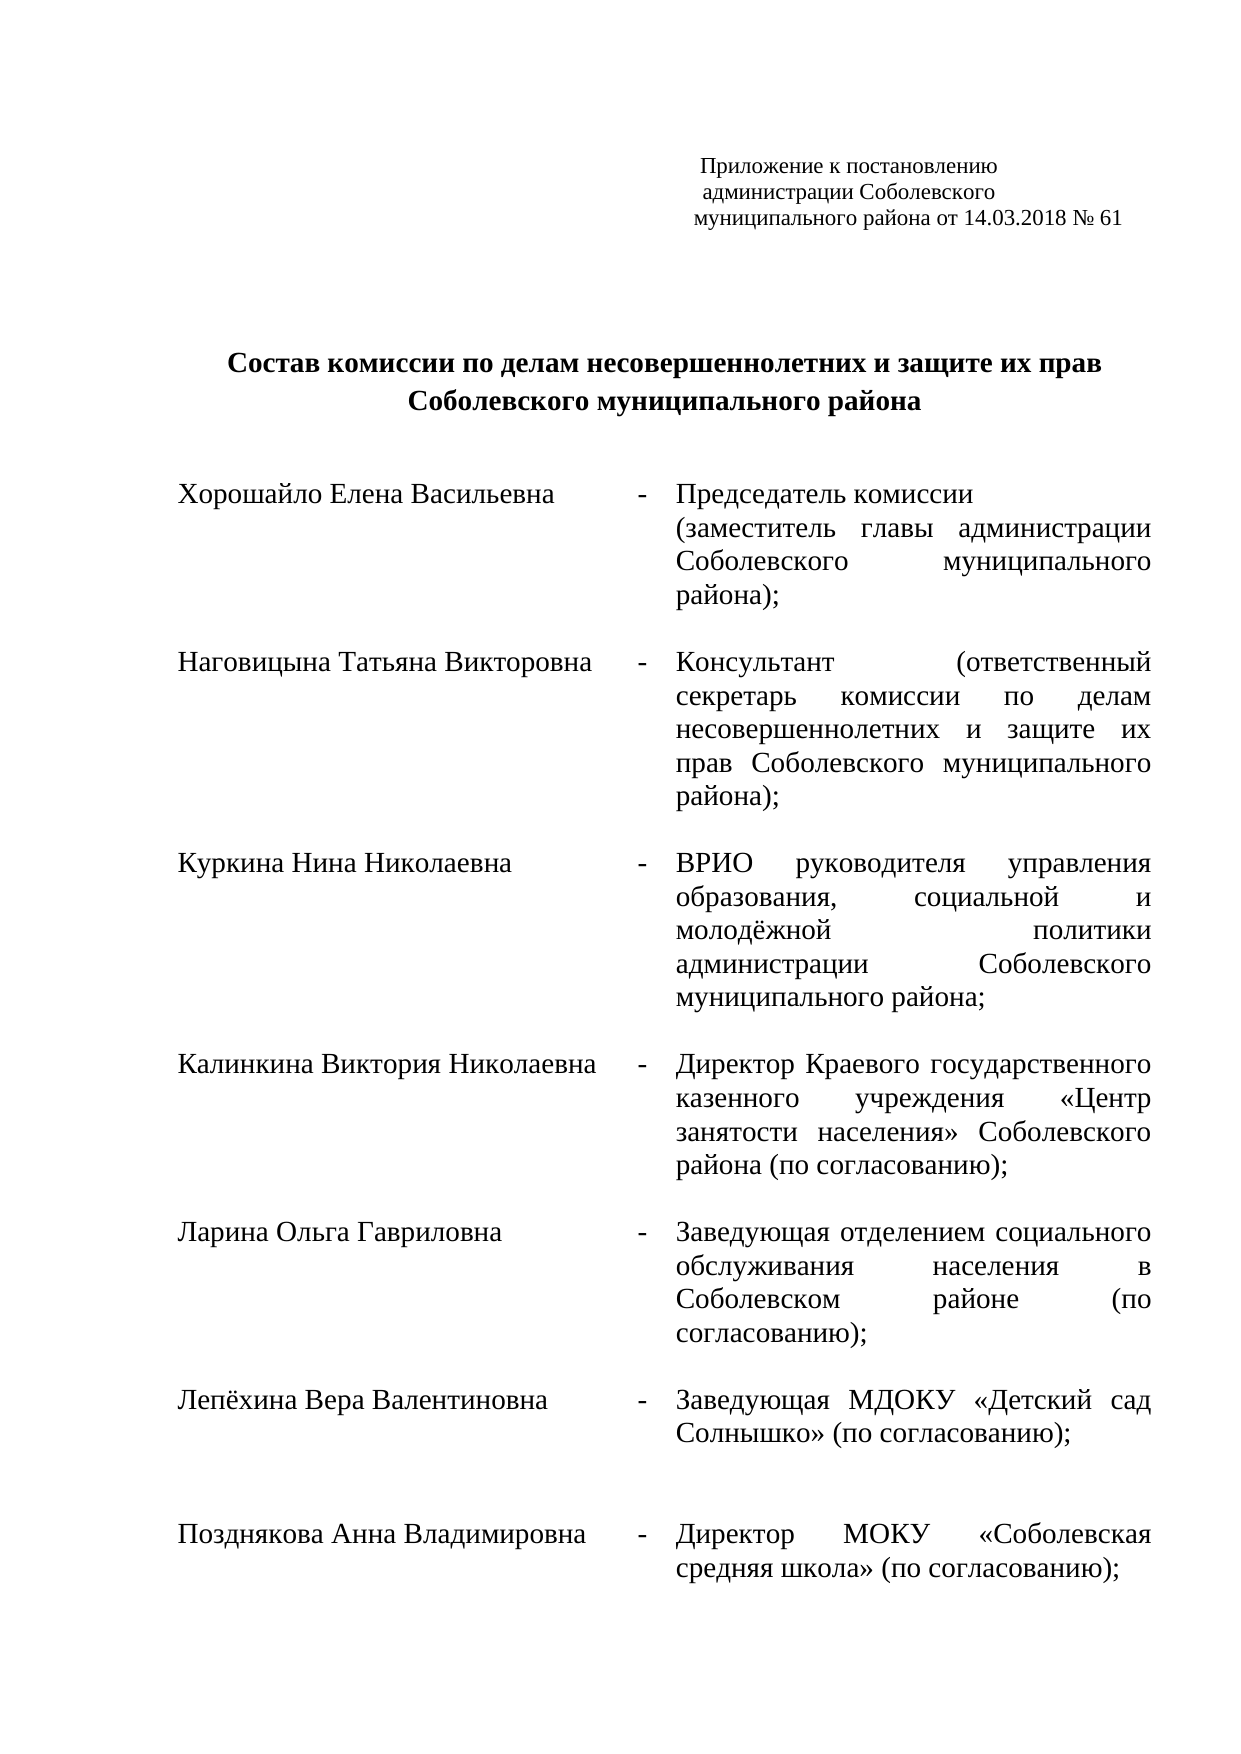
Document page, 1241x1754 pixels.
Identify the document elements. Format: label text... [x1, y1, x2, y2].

text Приложение к постановлению [472, 152, 1152, 178]
table_cell ВРИО руководителя управления образования, социальной и молодёжной политики администрации Соболевского муниципального района; [664, 845, 1163, 1047]
table_cell - [620, 1516, 664, 1617]
table_cell Заведующая МДОКУ «Детский сад Солнышко» (по согласованию); [664, 1382, 1163, 1516]
table_cell - [620, 1382, 664, 1516]
table_cell Ларина Ольга Гавриловна [166, 1214, 620, 1382]
table_cell Позднякова Анна Владимировна [166, 1516, 620, 1617]
text администрации Соболевского [546, 178, 1152, 204]
table_cell - [620, 1214, 664, 1382]
table_cell Заведующая отделением социального обслуживания населения в Соболевском районе (по согласованию); [664, 1214, 1163, 1382]
text Состав комиссии по делам несовершеннолетних и защите их прав Соболевского муниципального района [177, 345, 1152, 417]
table_cell - [620, 845, 664, 1047]
table_header - [620, 476, 664, 644]
table_cell Наговицына Татьяна Викторовна [166, 644, 620, 845]
table_cell Директор Краевого государственного казенного учреждения «Центр занятости населения» Соболевского района (по согласованию); [664, 1047, 1163, 1214]
table_header Председатель комиссии (заместитель главы администрации Соболевского муниципального района); [664, 476, 1163, 644]
text муниципального района от 14.03.2018 № 61 [620, 204, 1152, 231]
table_cell - [620, 644, 664, 845]
table_cell Консультант (ответственный секретарь комиссии по делам несовершеннолетних и защите их прав Соболевского муниципального района); [664, 644, 1163, 845]
table_cell Калинкина Виктория Николаевна [166, 1047, 620, 1214]
table_cell Куркина Нина Николаевна [166, 845, 620, 1047]
table_cell Директор МОКУ «Соболевская средняя школа» (по согласованию); [664, 1516, 1163, 1617]
table_header Хорошайло Елена Васильевна [166, 476, 620, 644]
table_cell - [620, 1047, 664, 1214]
table_cell Лепёхина Вера Валентиновна [166, 1382, 620, 1516]
